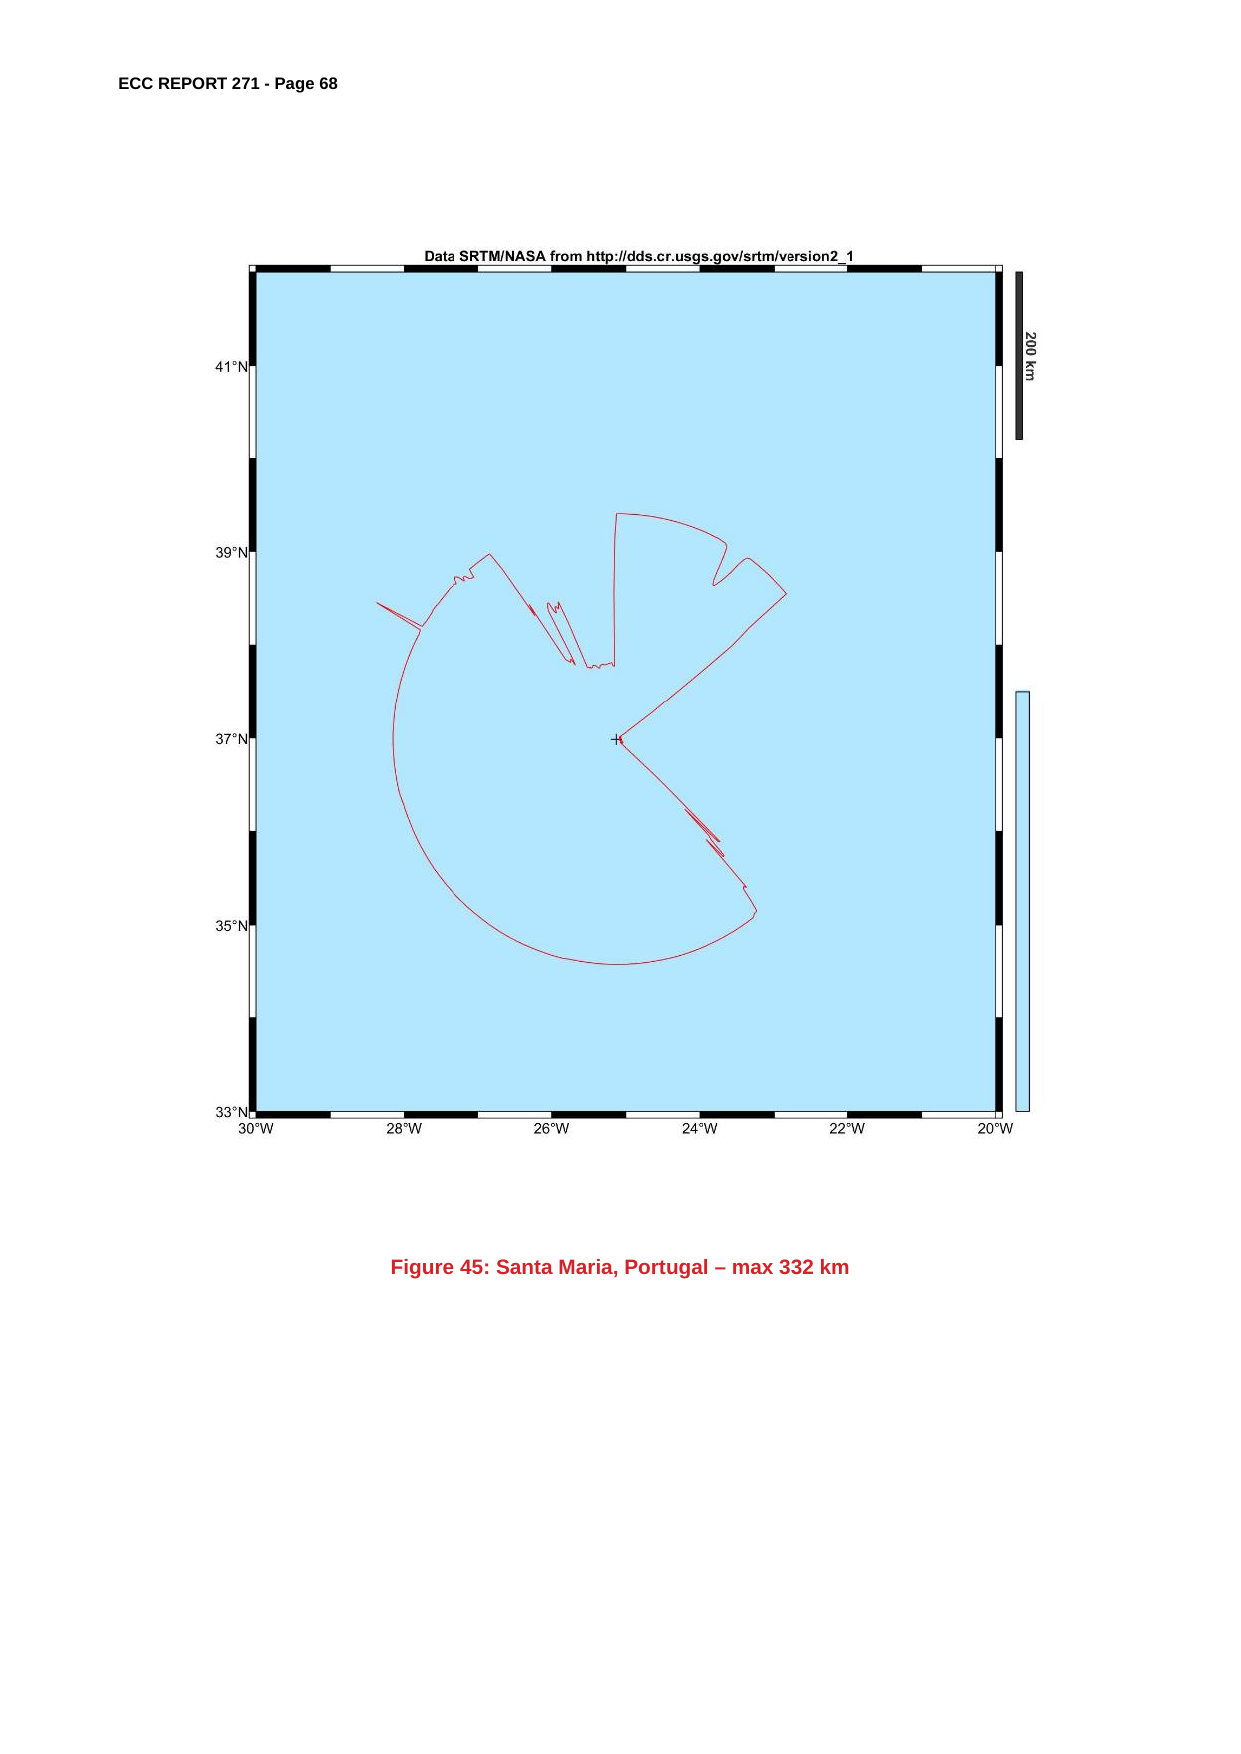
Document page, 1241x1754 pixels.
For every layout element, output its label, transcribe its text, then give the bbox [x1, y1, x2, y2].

picture [118, 175, 1124, 1230]
text Figure 45: Santa Maria, Portugal – max 332 km [118, 1255, 1122, 1279]
